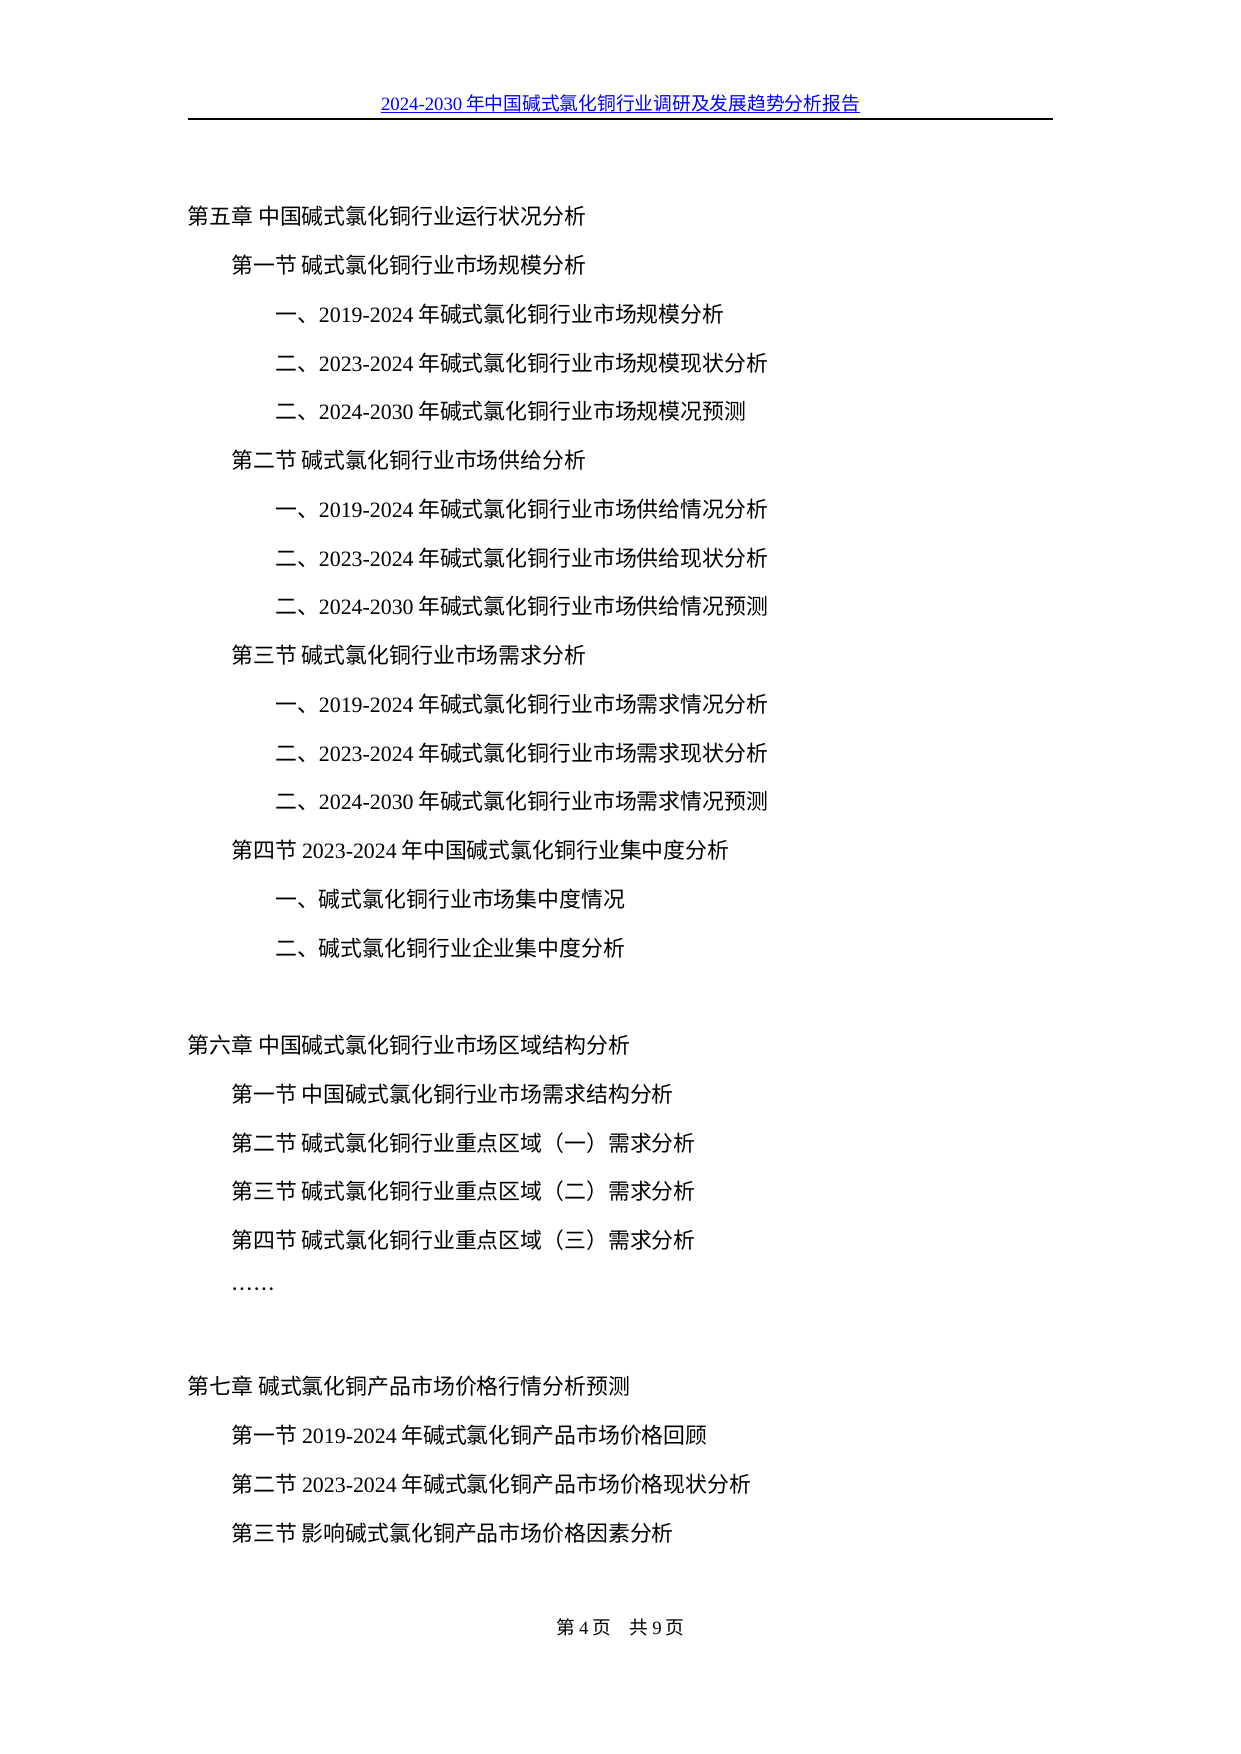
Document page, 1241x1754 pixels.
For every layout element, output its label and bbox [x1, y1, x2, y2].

text [187, 150, 1053, 1548]
